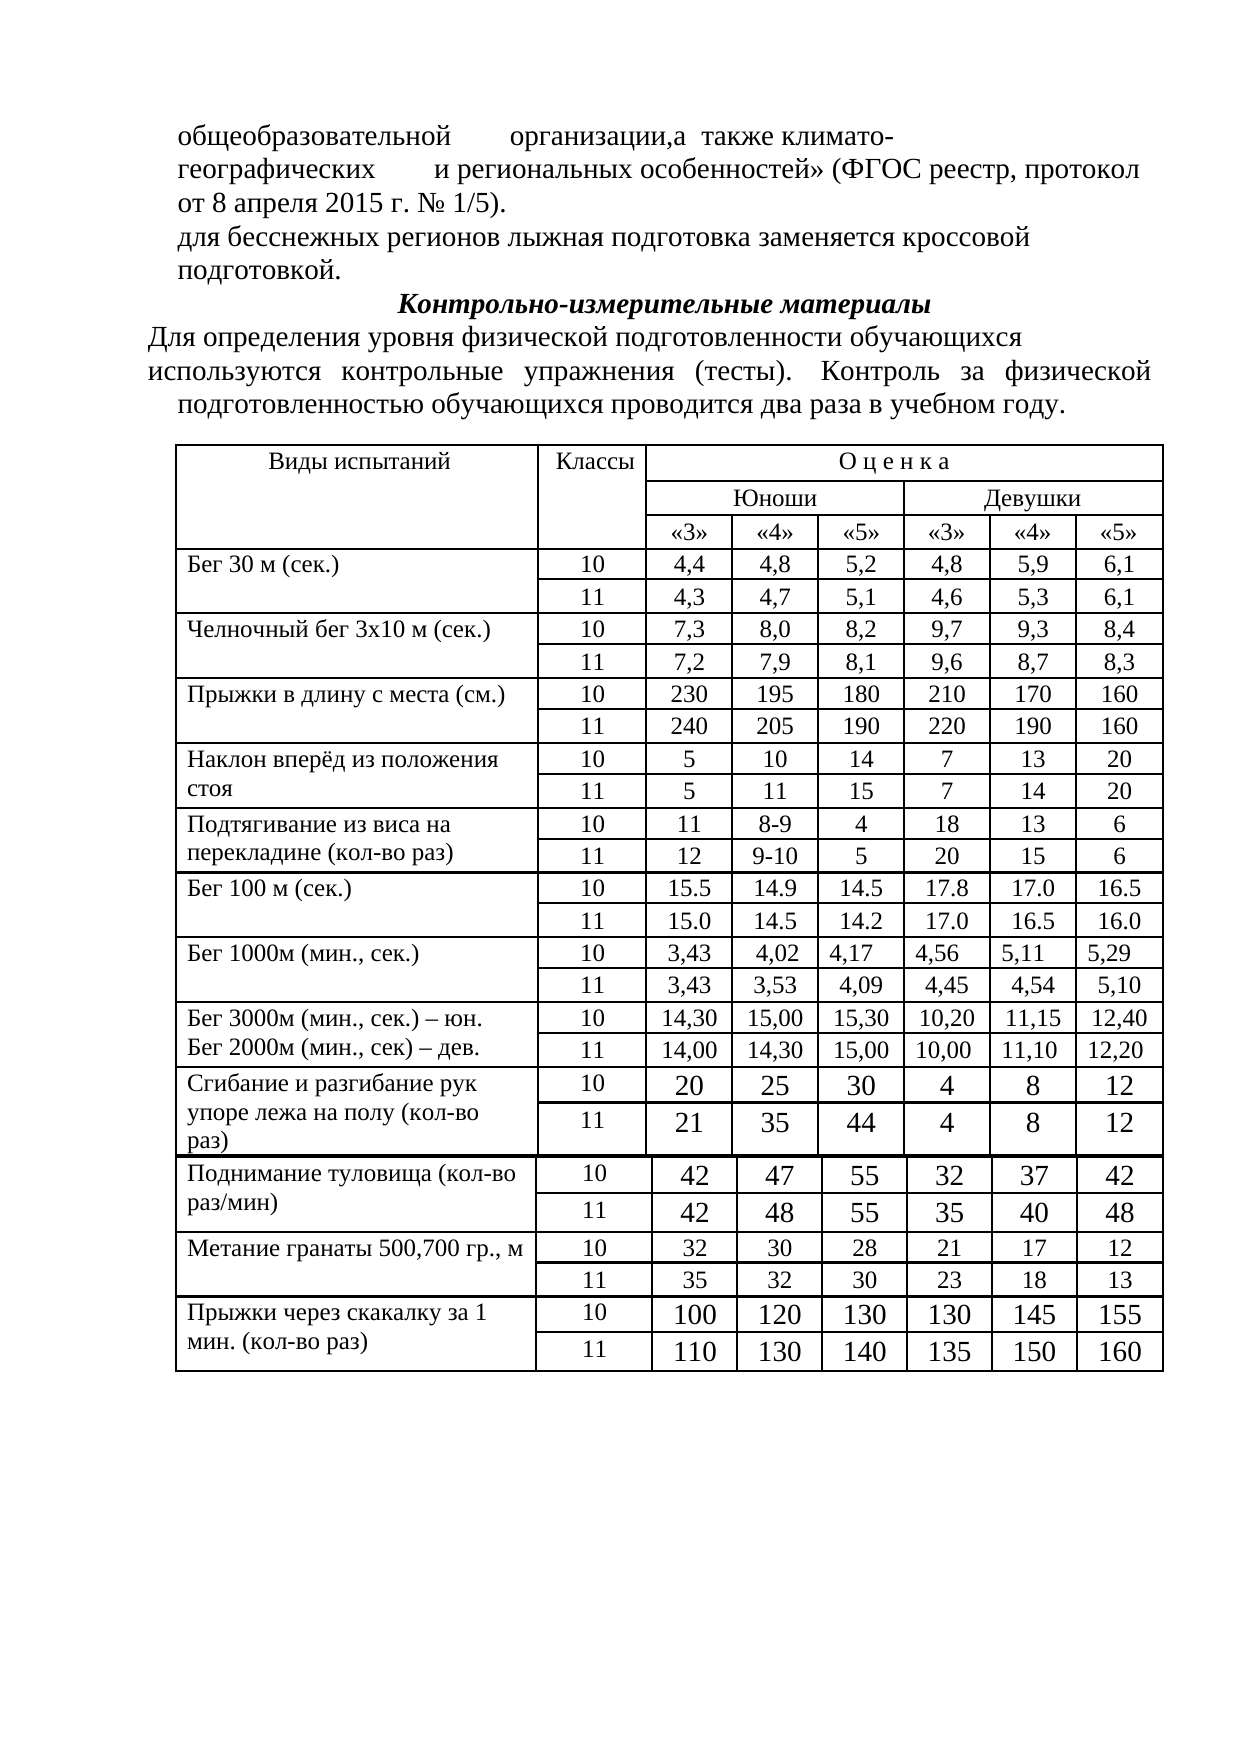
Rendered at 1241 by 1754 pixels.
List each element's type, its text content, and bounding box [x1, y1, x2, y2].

table_cell 10 [539, 550, 645, 578]
table_cell 160 [1077, 710, 1162, 742]
table_cell 11 [537, 1264, 651, 1295]
table_cell 20 [905, 840, 989, 871]
table_cell 4,8 [905, 550, 989, 578]
table_cell 11 [647, 809, 731, 837]
table_cell 10 [539, 679, 645, 708]
table_cell 18 [905, 809, 989, 837]
table_cell 15,00 [733, 1003, 817, 1032]
table_cell 9,3 [991, 614, 1075, 643]
table_cell 21 [647, 1104, 731, 1154]
table_cell «3» [647, 516, 731, 547]
table_cell 11 [539, 645, 645, 677]
table_cell «4» [733, 516, 817, 547]
table_cell 8,4 [1077, 614, 1162, 643]
table_cell Сгибание и разгибание рук упоре лежа на полу (кол-во раз) [177, 1068, 537, 1154]
table_cell 6 [1077, 809, 1162, 837]
table_cell 11 [539, 1034, 645, 1066]
table_cell 155 [1078, 1298, 1162, 1331]
table_cell 11 [539, 969, 645, 1001]
table_cell 10 [537, 1233, 651, 1261]
table_cell Бег 30 м (сек.) [177, 550, 537, 612]
table_cell 5,9 [991, 550, 1075, 578]
table_cell 210 [905, 679, 989, 708]
table_cell 9,6 [905, 645, 989, 677]
table_cell 12,40 [1077, 1003, 1162, 1032]
table_cell 15.0 [647, 904, 731, 936]
table_cell 30 [819, 1068, 903, 1101]
table_cell 32 [738, 1264, 821, 1295]
table_cell 11 [539, 710, 645, 742]
table_cell 9,7 [905, 614, 989, 643]
table_cell 6 [1077, 840, 1162, 871]
table_cell 13 [991, 744, 1075, 773]
table_cell «4» [991, 516, 1075, 547]
table_cell 110 [653, 1333, 736, 1370]
table_cell 7,3 [647, 614, 731, 643]
table_cell 135 [908, 1333, 991, 1370]
table_cell Прыжки через скакалку за 1 мин. (кол-во раз) [177, 1298, 535, 1370]
table_cell 4,6 [905, 580, 989, 612]
table_cell 16.0 [1077, 904, 1162, 936]
table_cell 10 [539, 874, 645, 902]
table_cell 11 [539, 904, 645, 936]
table_cell 8,7 [991, 645, 1075, 677]
table_cell 17.0 [905, 904, 989, 936]
table_cell 20 [647, 1068, 731, 1101]
table_cell 13 [991, 809, 1075, 837]
table_header Виды испытаний [177, 446, 537, 547]
table_header Поднимание туловища (кол-во раз/мин) [177, 1158, 535, 1231]
table_cell 14,30 [647, 1003, 731, 1032]
table_cell Бег 100 м (сек.) [177, 874, 537, 936]
table_cell Прыжки в длину с места (см.) [177, 679, 537, 742]
table_cell 8,2 [819, 614, 903, 643]
table_cell 11 [537, 1194, 651, 1231]
table_cell 8 [991, 1068, 1075, 1101]
table_cell 12 [1077, 1068, 1162, 1101]
table_cell 14.5 [733, 904, 817, 936]
table_cell 18 [993, 1264, 1076, 1295]
table_cell 4,45 [905, 969, 989, 1001]
table_cell 130 [908, 1298, 991, 1331]
table_cell 4,17 [819, 938, 903, 967]
table_header Классы [539, 446, 645, 547]
table_cell 4,4 [647, 550, 731, 578]
table_cell 14.2 [819, 904, 903, 936]
table_cell 20 [1077, 775, 1162, 807]
table_cell 11,15 [991, 1003, 1075, 1032]
table_cell 120 [738, 1298, 821, 1331]
table_cell «3» [905, 516, 989, 547]
table_cell 10 [539, 614, 645, 643]
table_cell 12 [1078, 1233, 1162, 1261]
table_cell 8,1 [819, 645, 903, 677]
table_cell Подтягивание из виса на перекладине (кол-во раз) [177, 809, 537, 871]
table_cell 25 [733, 1068, 817, 1101]
table_cell 10 [539, 744, 645, 773]
table_cell 4,09 [819, 969, 903, 1001]
table_cell 195 [733, 679, 817, 708]
table_cell «5» [819, 516, 903, 547]
table_cell 42 [653, 1194, 736, 1231]
table_cell 10 [539, 809, 645, 837]
table_cell 10 [539, 1068, 645, 1101]
table_cell 12 [1077, 1104, 1162, 1154]
table_cell 4,8 [733, 550, 817, 578]
table_cell 17.8 [905, 874, 989, 902]
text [177, 118, 1147, 219]
table_cell 190 [991, 710, 1075, 742]
table_cell 145 [993, 1298, 1076, 1331]
table_cell 15,00 [819, 1034, 903, 1066]
table_cell 11 [539, 1104, 645, 1154]
table_cell 7,9 [733, 645, 817, 677]
table_cell 48 [738, 1194, 821, 1231]
table_cell 11 [539, 840, 645, 871]
table_cell 15 [991, 840, 1075, 871]
table_cell 5,3 [991, 580, 1075, 612]
table_cell 15 [819, 775, 903, 807]
table_cell Наклон вперёд из положения стоя [177, 744, 537, 807]
table_cell 7 [905, 775, 989, 807]
table_cell 14,30 [733, 1034, 817, 1066]
table_cell 4 [819, 809, 903, 837]
table_cell «5» [1077, 516, 1162, 547]
table_header 47 [738, 1158, 821, 1192]
table_cell 11 [537, 1333, 651, 1370]
table_cell 11,10 [991, 1034, 1075, 1066]
table_cell 16.5 [991, 904, 1075, 936]
table_cell 5,1 [819, 580, 903, 612]
table_cell 4 [905, 1068, 989, 1101]
text Для определения уровня физической подготовленности обучающихся [148, 319, 1152, 353]
table_cell 6,1 [1077, 580, 1162, 612]
table_cell 5,10 [1077, 969, 1162, 1001]
table_cell 30 [738, 1233, 821, 1261]
table_cell 13 [1078, 1264, 1162, 1295]
table_cell 4,3 [647, 580, 731, 612]
table_cell 160 [1078, 1333, 1162, 1370]
table_cell 5,11 [991, 938, 1075, 967]
table_cell 11 [539, 580, 645, 612]
table_header 55 [823, 1158, 906, 1192]
table_cell 23 [908, 1264, 991, 1295]
table_cell 205 [733, 710, 817, 742]
table_cell 11 [539, 775, 645, 807]
table_cell 7 [905, 744, 989, 773]
table_cell 17.0 [991, 874, 1075, 902]
text Контрольно-измерительные материалы [177, 286, 1152, 319]
table_cell 14.5 [819, 874, 903, 902]
table_cell 11 [733, 775, 817, 807]
table_header 42 [1078, 1158, 1162, 1192]
table_cell 55 [823, 1194, 906, 1231]
table_cell 160 [1077, 679, 1162, 708]
table_cell 240 [647, 710, 731, 742]
table_cell 4,7 [733, 580, 817, 612]
table_cell 4,02 [733, 938, 817, 967]
table_cell 32 [653, 1233, 736, 1261]
table_cell 9-10 [733, 840, 817, 871]
table_cell 3,43 [647, 938, 731, 967]
table_cell 5,2 [819, 550, 903, 578]
table_cell 8-9 [733, 809, 817, 837]
table_cell 28 [823, 1233, 906, 1261]
table_cell 12,20 [1077, 1034, 1162, 1066]
table_cell 14,00 [647, 1034, 731, 1066]
text используются контрольные упражнения (тесты). Контроль за физической подготовленностью обучающихся проводится два раза в учебном году. [148, 353, 1152, 420]
table_header 42 [653, 1158, 736, 1192]
table_cell 130 [738, 1333, 821, 1370]
table_header 10 [537, 1158, 651, 1192]
table_cell 16.5 [1077, 874, 1162, 902]
table_cell Бег 1000м (мин., сек.) [177, 938, 537, 1001]
table_cell 8,3 [1077, 645, 1162, 677]
table_cell 170 [991, 679, 1075, 708]
table_cell 14 [819, 744, 903, 773]
table_cell Метание гранаты 500,700 гр., м [177, 1233, 535, 1295]
table_cell 5,29 [1077, 938, 1162, 967]
table_cell 150 [993, 1333, 1076, 1370]
table_cell 5 [647, 744, 731, 773]
table_cell 15,30 [819, 1003, 903, 1032]
table_cell 4,54 [991, 969, 1075, 1001]
table_cell 220 [905, 710, 989, 742]
table_cell 14 [991, 775, 1075, 807]
table_cell 100 [653, 1298, 736, 1331]
table_cell 140 [823, 1333, 906, 1370]
table_cell 10,20 [905, 1003, 989, 1032]
table_cell 130 [823, 1298, 906, 1331]
table_cell 35 [733, 1104, 817, 1154]
table_cell 14.9 [733, 874, 817, 902]
table_header О ц е н к а [647, 446, 1162, 479]
table_cell 6,1 [1077, 550, 1162, 578]
table_cell 5 [647, 775, 731, 807]
table_cell 10,00 [905, 1034, 989, 1066]
table_header 32 [908, 1158, 991, 1192]
table_cell 10 [539, 938, 645, 967]
table_cell 4,56 [905, 938, 989, 967]
table_cell 40 [993, 1194, 1076, 1231]
table_cell Девушки [905, 482, 1162, 513]
table_cell 30 [823, 1264, 906, 1295]
table_cell 17 [993, 1233, 1076, 1261]
table_cell 190 [819, 710, 903, 742]
table_cell Бег 3000м (мин., сек.) – юн. Бег 2000м (мин., сек) – дев. [177, 1003, 537, 1066]
table_cell 35 [908, 1194, 991, 1231]
table_cell 8 [991, 1104, 1075, 1154]
table_cell Юноши [647, 482, 903, 513]
table_cell 5 [819, 840, 903, 871]
table_cell 48 [1078, 1194, 1162, 1231]
table_cell 44 [819, 1104, 903, 1154]
table_cell 12 [647, 840, 731, 871]
table_cell 20 [1077, 744, 1162, 773]
table_cell 180 [819, 679, 903, 708]
table_cell 10 [539, 1003, 645, 1032]
table_cell 230 [647, 679, 731, 708]
table_cell 35 [653, 1264, 736, 1295]
table_cell 15.5 [647, 874, 731, 902]
table_cell 8,0 [733, 614, 817, 643]
table_cell 3,43 [647, 969, 731, 1001]
text для бесснежных регионов лыжная подготовка заменяется кроссовой подготовкой. [177, 219, 1152, 286]
table_cell 21 [908, 1233, 991, 1261]
table_cell 3,53 [733, 969, 817, 1001]
table_cell 10 [733, 744, 817, 773]
table_cell Челночный бег 3х10 м (сек.) [177, 614, 537, 677]
table_header 37 [993, 1158, 1076, 1192]
table_cell 7,2 [647, 645, 731, 677]
table_cell 4 [905, 1104, 989, 1154]
table_cell 10 [537, 1298, 651, 1331]
